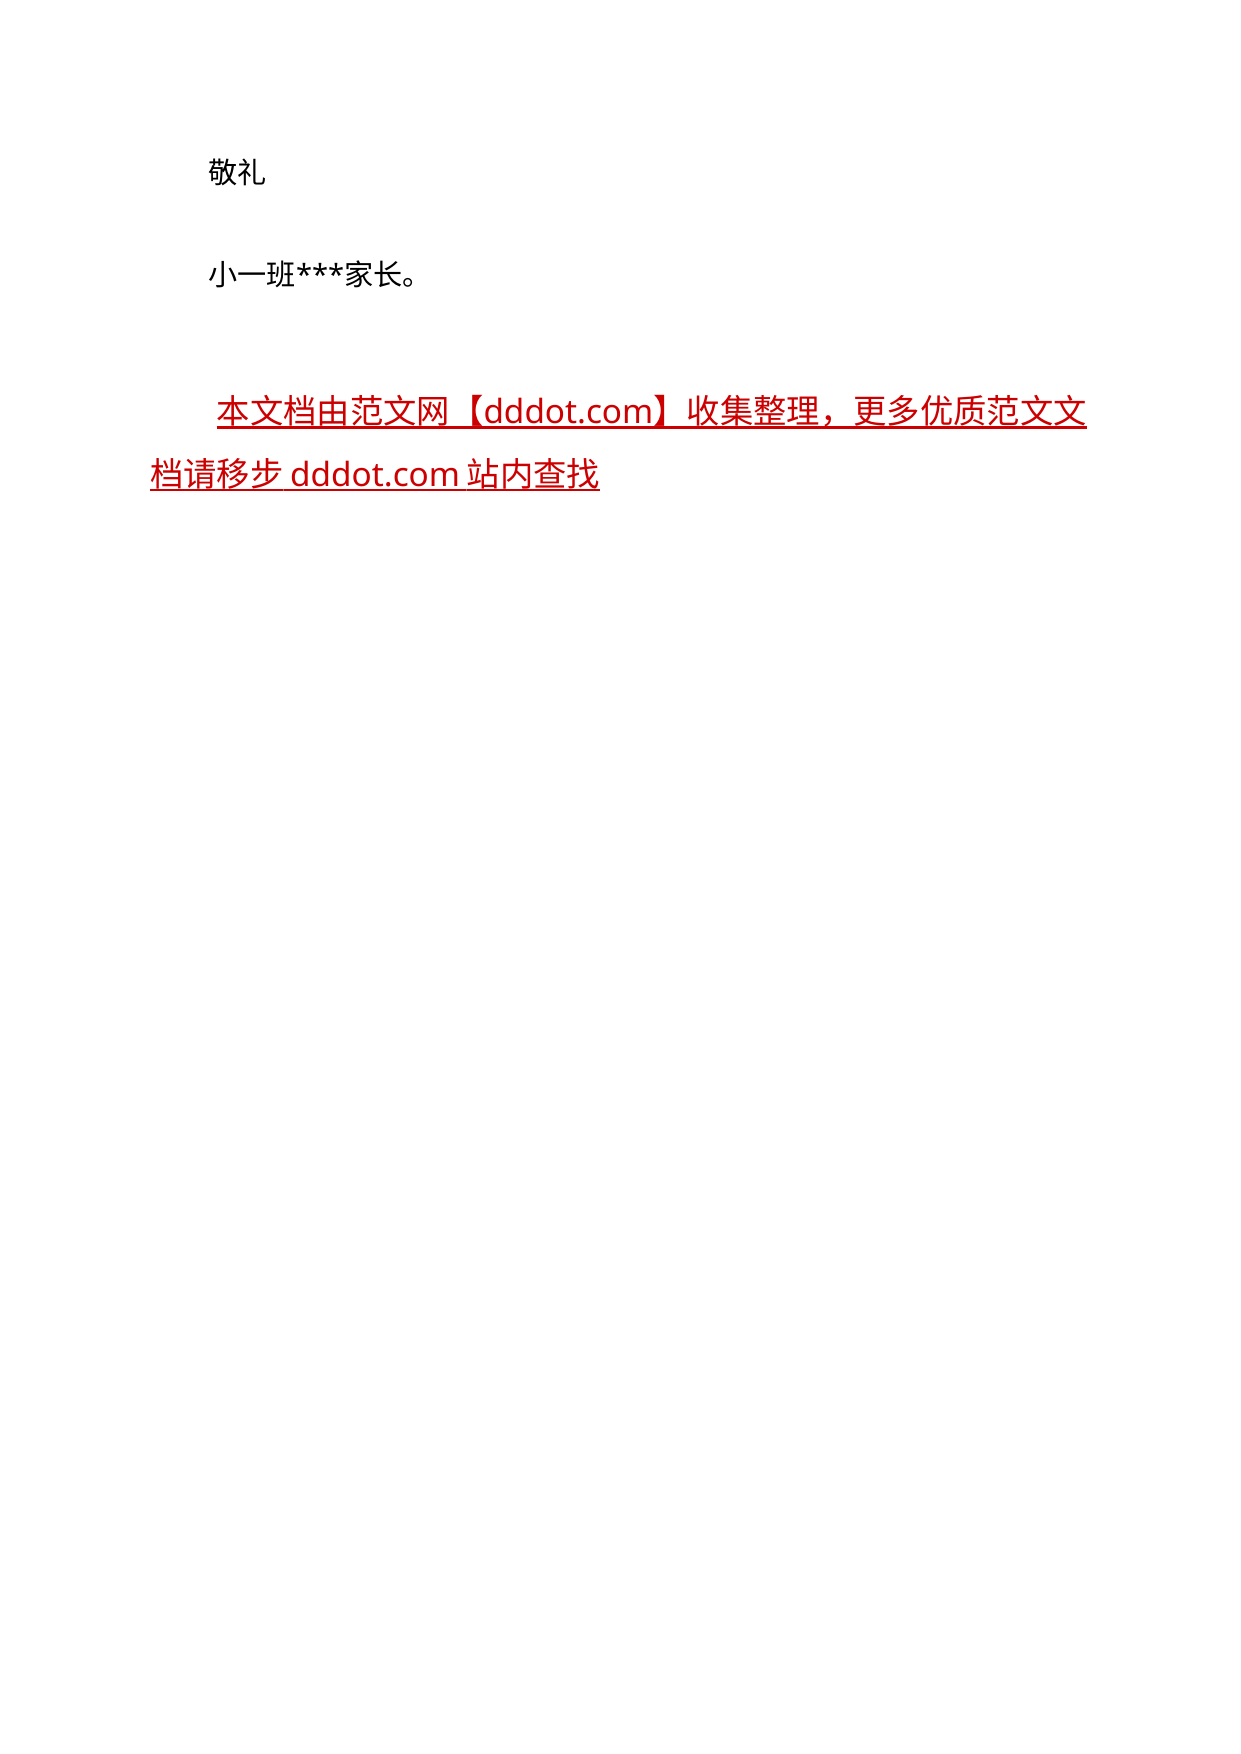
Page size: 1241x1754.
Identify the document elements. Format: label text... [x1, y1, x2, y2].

text 敬礼 [150, 150, 1090, 192]
text 小一班***家长。 [150, 252, 1090, 294]
text 本文档由范文网【dddot.com】收集整理，更多优质范文文档请移步dddot.com站内查找 [150, 385, 1090, 496]
